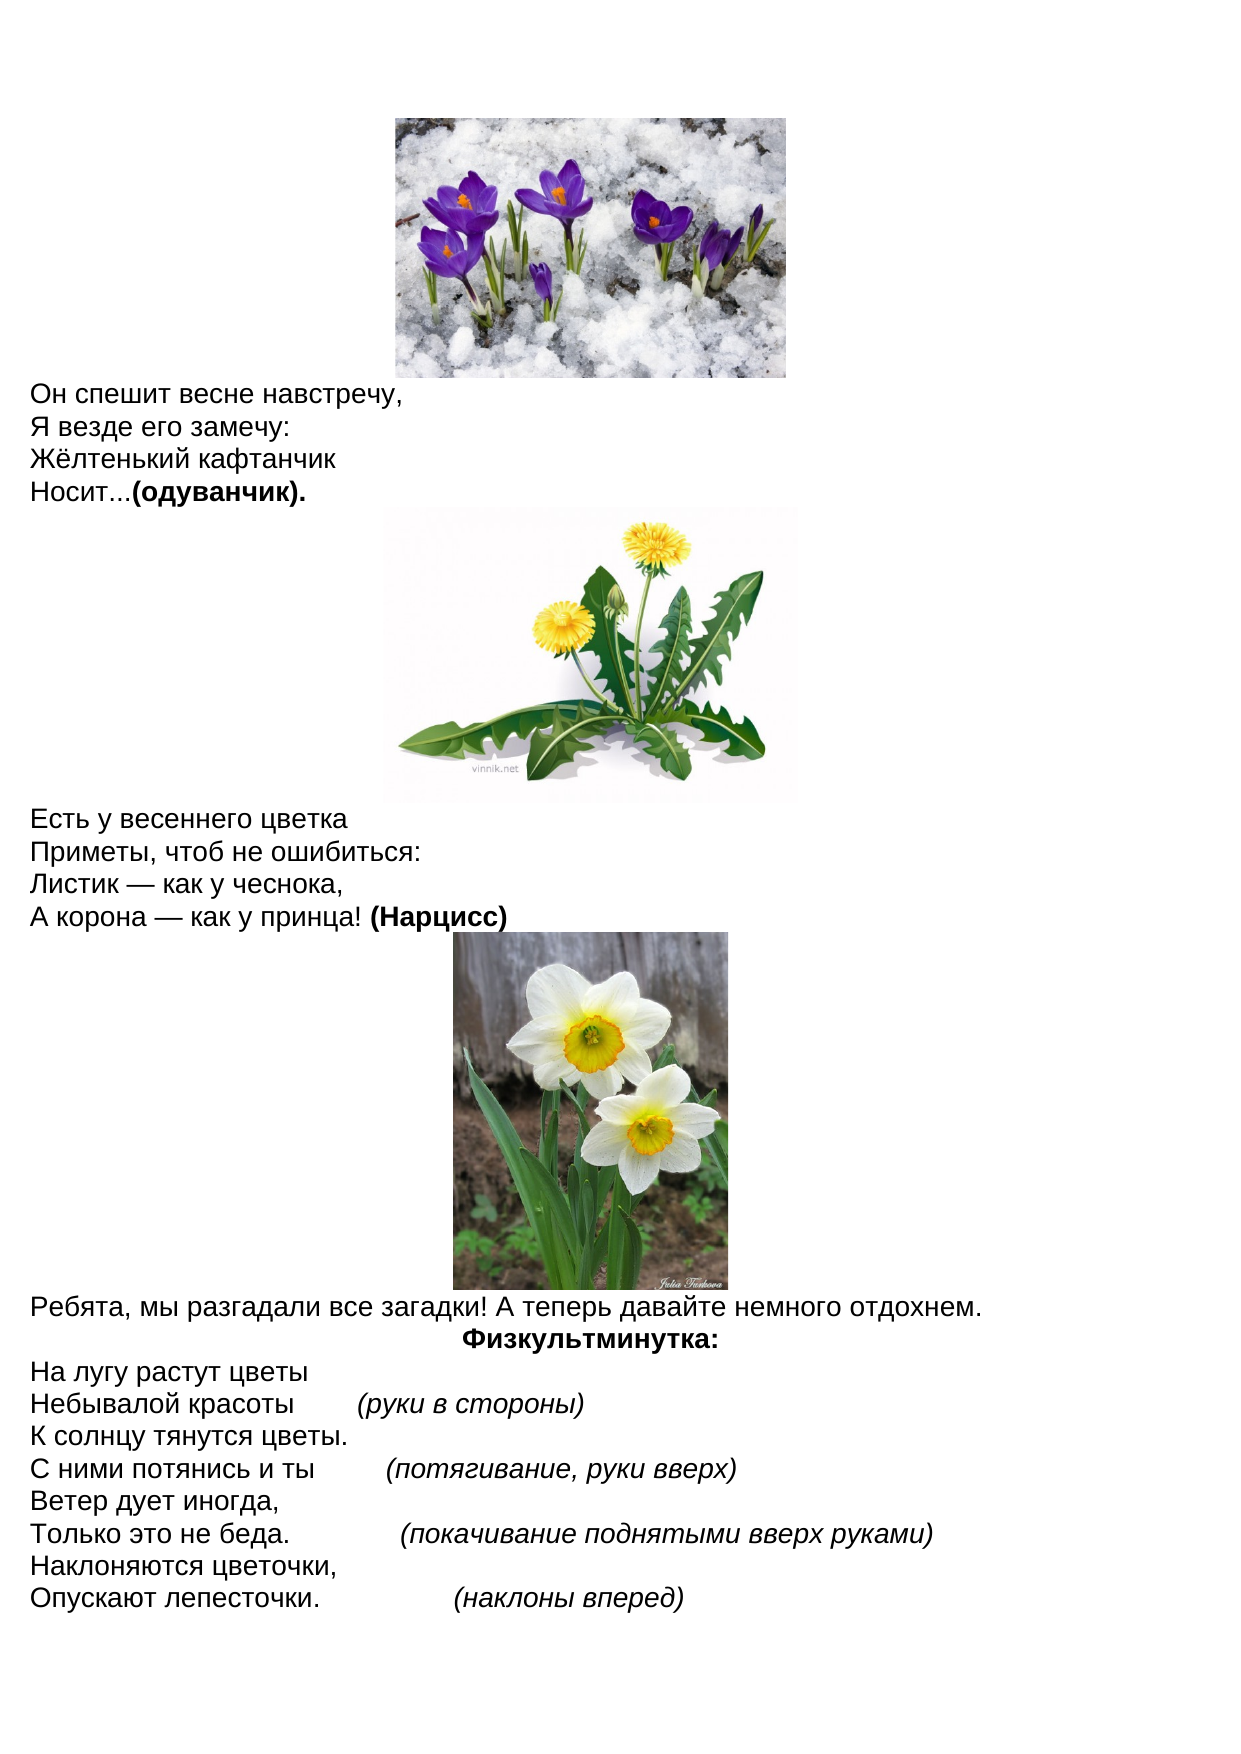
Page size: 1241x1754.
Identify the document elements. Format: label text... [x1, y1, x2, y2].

text Ветер дует иногда, [29, 1484, 1152, 1517]
text К солнцу тянутся цветы. [29, 1419, 1152, 1452]
text Опускают лепесточки. (наклоны вперед) [29, 1581, 1152, 1614]
picture [395, 118, 786, 378]
text Наклоняются цветочки, [29, 1549, 1152, 1581]
text С ними потянись и ты (потягивание, руки вверх) [29, 1452, 1152, 1484]
text Носит...(одуванчик). [29, 475, 1152, 507]
text Он спешит весне навстречу, [29, 377, 1152, 410]
picture [453, 932, 729, 1290]
text Небывалой красоты (руки в стороны) [29, 1387, 1152, 1419]
text Есть у весеннего цветка [29, 802, 1152, 835]
text Листик — как у чеснока, [29, 867, 1152, 899]
picture [383, 507, 798, 803]
text Я везде его замечу: [29, 410, 1152, 442]
text А корона — как у принца! (Нарцисс) [29, 899, 1152, 932]
text Ребята, мы разгадали все загадки! А теперь давайте немного отдохнем. [29, 1290, 1152, 1322]
text Жёлтенький кафтанчик [29, 442, 1152, 475]
text На лугу растут цветы [29, 1354, 1152, 1387]
text Физкультминутка: [29, 1322, 1152, 1354]
text Только это не беда. (покачивание поднятыми вверх руками) [29, 1517, 1152, 1549]
text Приметы, чтоб не ошибиться: [29, 835, 1152, 867]
